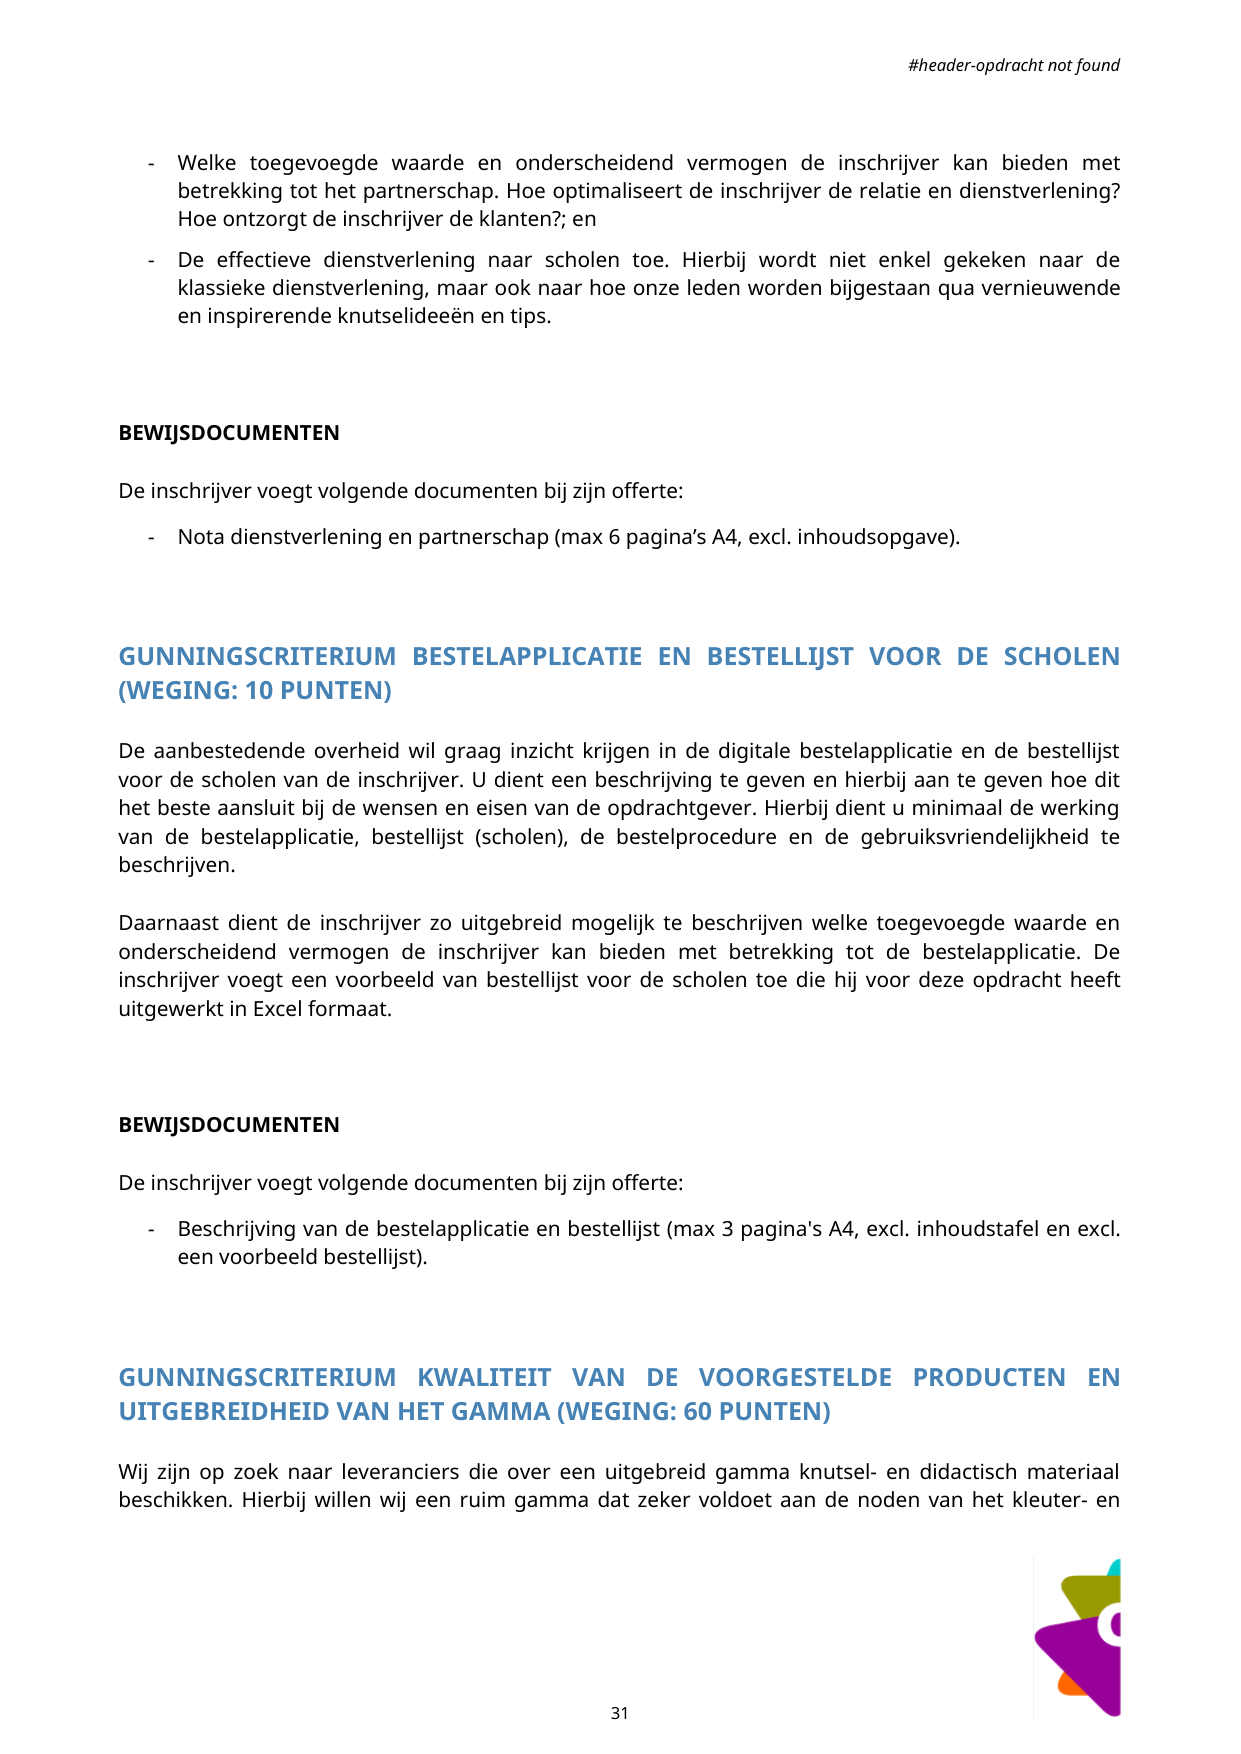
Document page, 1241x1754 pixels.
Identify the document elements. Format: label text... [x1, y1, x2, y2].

text BEWIJSDOCUMENTEN [118, 1110, 1122, 1138]
text De inschrijver voegt volgende documenten bij zijn offerte: [118, 476, 1122, 504]
picture [1032, 1555, 1123, 1720]
list Beschrijving van de bestelapplicatie en bestellijst (max 3 pagina's A4, excl. inhoudstafel en excl. een voorbeeld bestellijst). [148, 1214, 1122, 1271]
text Gunningscriterium Kwaliteit van de voorgestelde producten en uitgebreidheid van het gamma (weging: 60 punten) [118, 1359, 1122, 1428]
text Daarnaast dient de inschrijver zo uitgebreid mogelijk te beschrijven welke toegevoegde waarde en onderscheidend vermogen de inschrijver kan bieden met betrekking tot de bestelapplicatie. De inschrijver voegt een voorbeeld van bestellijst voor de scholen toe die hij voor deze opdracht heeft uitgewerkt in Excel formaat. [118, 908, 1122, 1022]
text BEWIJSDOCUMENTEN [118, 418, 1122, 446]
text De aanbestedende overheid wil graag inzicht krijgen in de digitale bestelapplicatie en de bestellijst voor de scholen van de inschrijver. U dient een beschrijving te geven en hierbij aan te geven hoe dit het beste aansluit bij de wensen en eisen van de opdrachtgever. Hierbij dient u minimaal de werking van de bestelapplicatie, bestellijst (scholen), de bestelprocedure en de gebruiksvriendelijkheid te beschrijven. [118, 737, 1122, 879]
list De effectieve dienstverlening naar scholen toe. Hierbij wordt niet enkel gekeken naar de klassieke dienstverlening, maar ook naar hoe onze leden worden bijgestaan qua vernieuwende en inspirerende knutselideeën en tips. [148, 245, 1122, 330]
list Welke toegevoegde waarde en onderscheidend vermogen de inschrijver kan bieden met betrekking tot het partnerschap. Hoe optimaliseert de inschrijver de relatie en dienstverlening? Hoe ontzorgt de inschrijver de klanten?; en [148, 148, 1122, 233]
list Nota dienstverlening en partnerschap (max 6 pagina’s A4, excl. inhoudsopgave). [148, 522, 1122, 550]
text Gunningscriterium Bestelapplicatie en bestellijst voor de scholen (weging: 10 punten) [118, 639, 1122, 707]
text De inschrijver voegt volgende documenten bij zijn offerte: [118, 1168, 1122, 1196]
